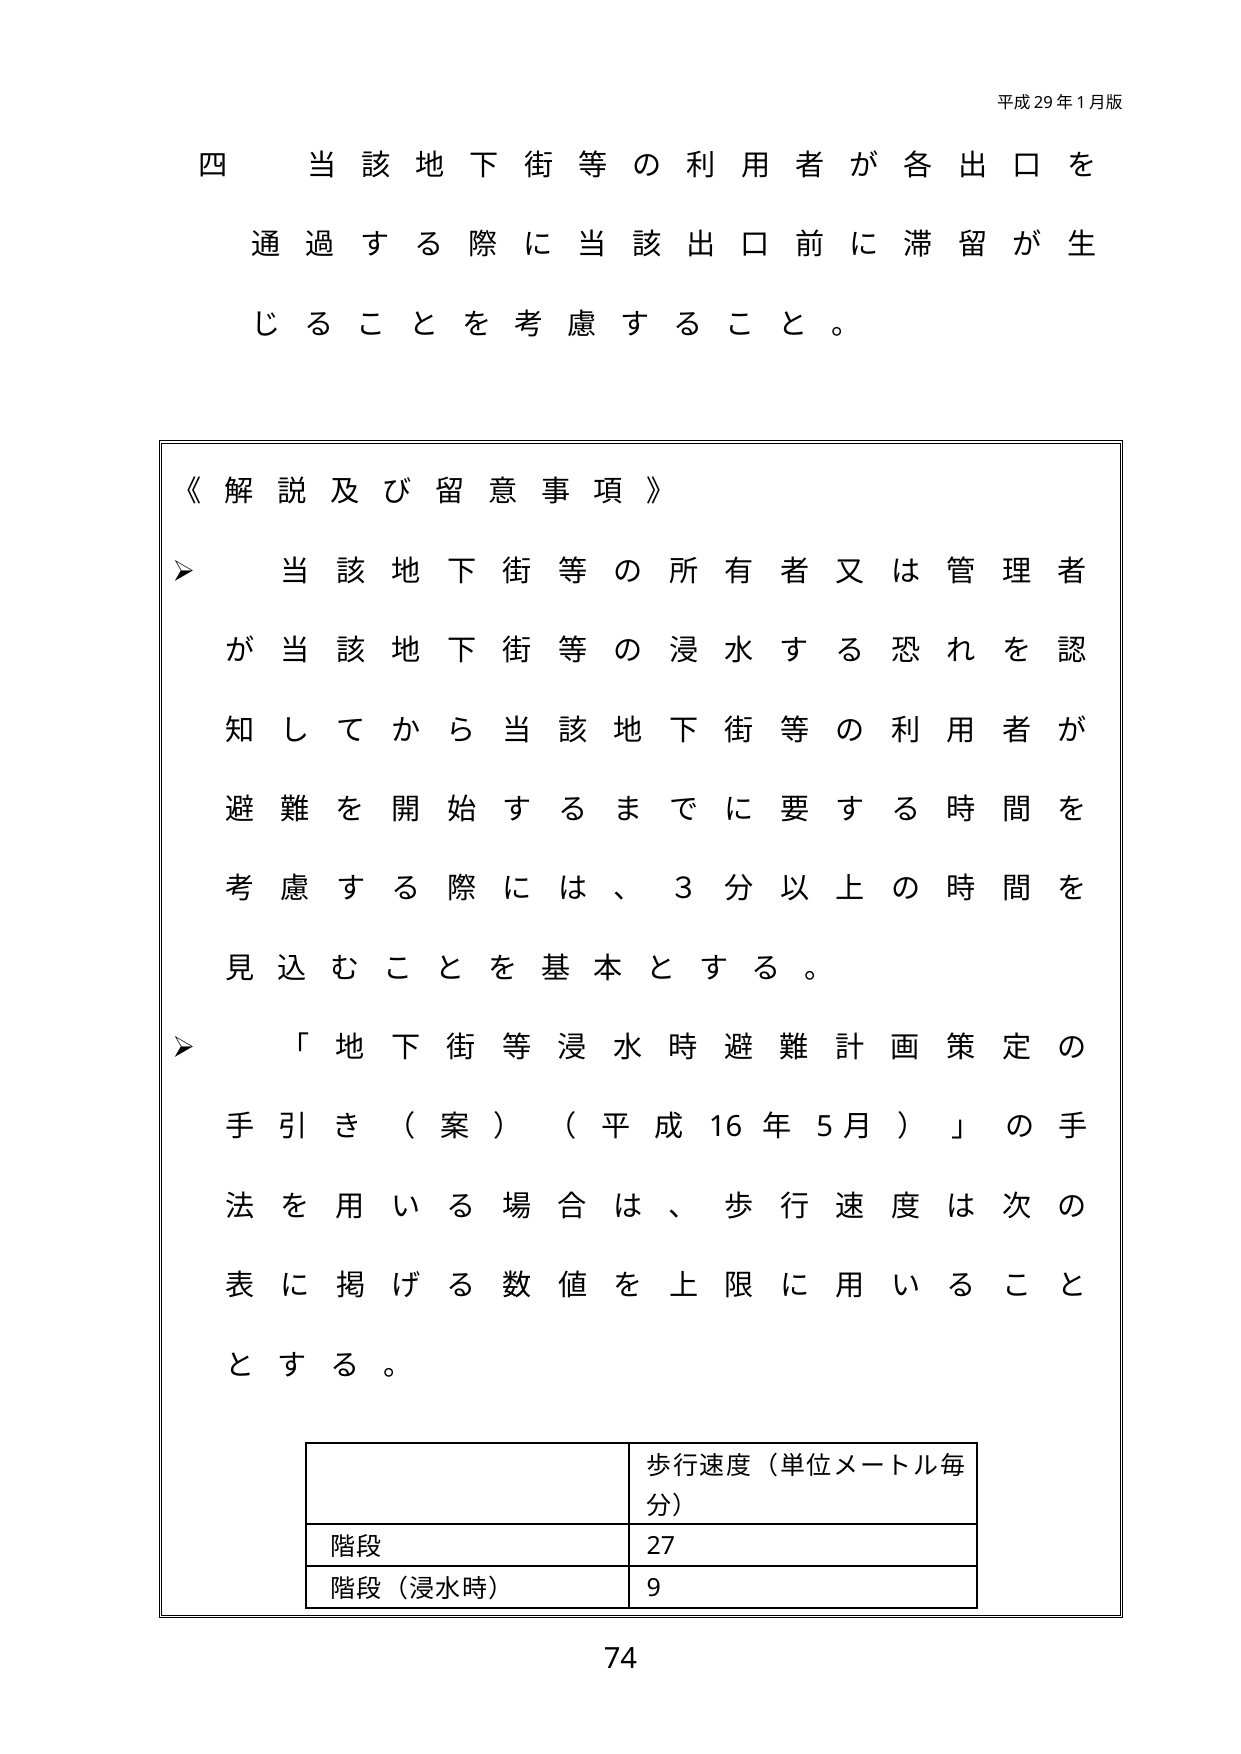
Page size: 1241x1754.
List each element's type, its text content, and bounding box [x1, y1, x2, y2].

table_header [162, 444, 1120, 1615]
text 四 当該地下街等の利用者が各出口を通過する際に当該出口前に滞留が生じることを考慮すること。 [172, 123, 1121, 361]
